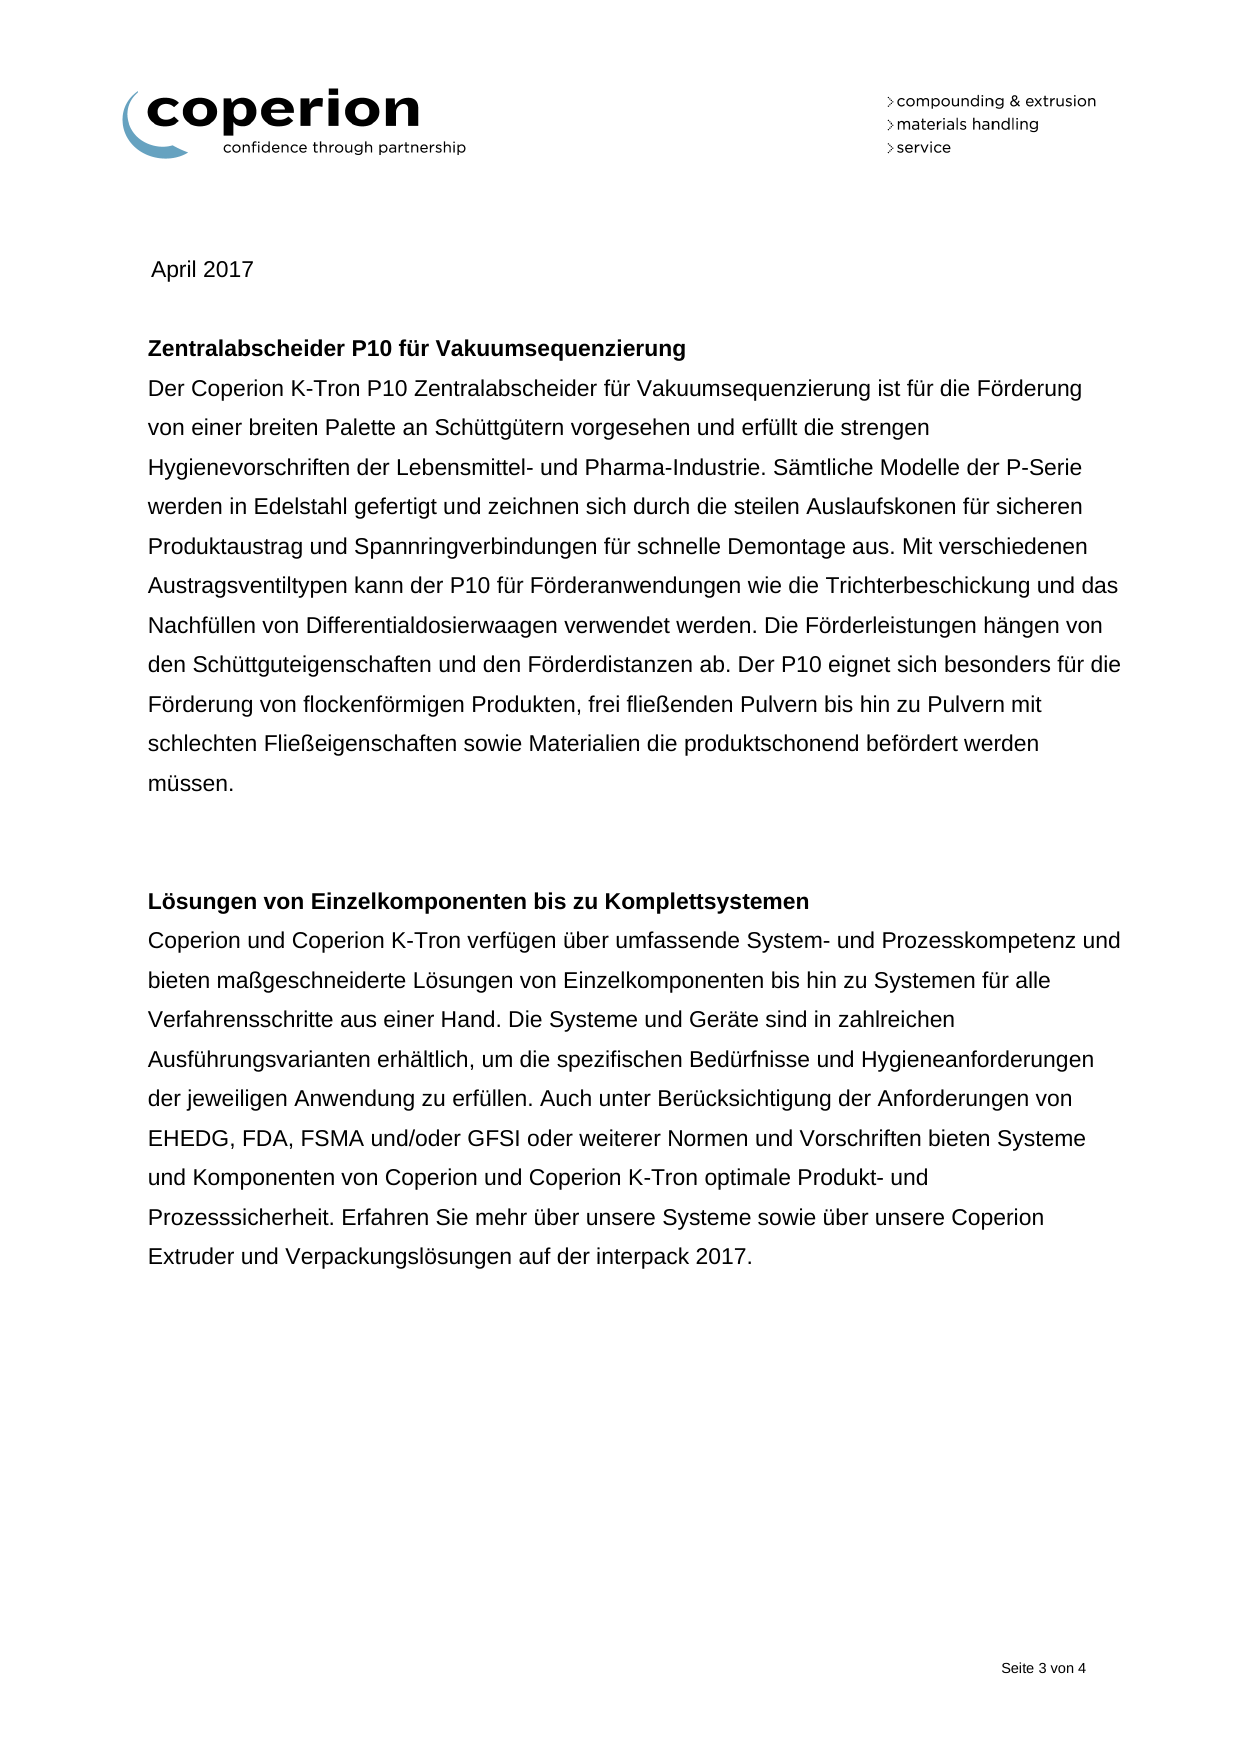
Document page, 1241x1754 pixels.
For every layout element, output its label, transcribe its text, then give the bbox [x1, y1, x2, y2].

text Zentralabscheider P10 für Vakuumsequenzierung [148, 335, 1122, 362]
text Lösungen von Einzelkomponenten bis zu Komplettsystemen [148, 888, 1122, 914]
picture [886, 87, 1099, 160]
text Coperion und Coperion K-Tron verfügen über umfassende System- und Prozesskompetenz und bieten maßgeschneiderte Lösungen von Einzelkomponenten bis hin zu Systemen für alle Verfahrensschritte aus einer Hand. Die Systeme und Geräte sind in zahlreichen Ausführungsvarianten erhältlich, um die spezifischen Bedürfnisse und Hygieneanforderungen der jeweiligen Anwendung zu erfüllen. Auch unter Berücksichtigung der Anforderungen von EHEDG, FDA, FSMA und/oder GFSI oder weiterer Normen und Vorschriften bieten Systeme und Komponenten von Coperion und Coperion K-Tron optimale Produkt- und Prozesssicherheit. Erfahren Sie mehr über unsere Systeme sowie über unsere Coperion Extruder und Verpackungslösungen auf der interpack 2017. [148, 927, 1122, 1269]
text Der Coperion K-Tron P10 Zentralabscheider für Vakuumsequenzierung ist für die Förderung von einer breiten Palette an Schüttgütern vorgesehen und erfüllt die strengen Hygienevorschriften der Lebensmittel- und Pharma-Industrie. Sämtliche Modelle der P-Serie werden in Edelstahl gefertigt und zeichnen sich durch die steilen Auslaufskonen für sicheren Produktaustrag und Spannringverbindungen für schnelle Demontage aus. Mit verschiedenen Austragsventiltypen kann der P10 für Förderanwendungen wie die Trichterbeschickung und das Nachfüllen von Differentialdosierwaagen verwendet werden. Die Förderleistungen hängen von den Schüttguteigenschaften und den Förderdistanzen ab. Der P10 eignet sich besonders für die Förderung von flockenförmigen Produkten, frei fließenden Pulvern bis hin zu Pulvern mit schlechten Fließeigenschaften sowie Materialien die produktschonend befördert werden müssen. [148, 375, 1122, 796]
picture [121, 87, 467, 160]
